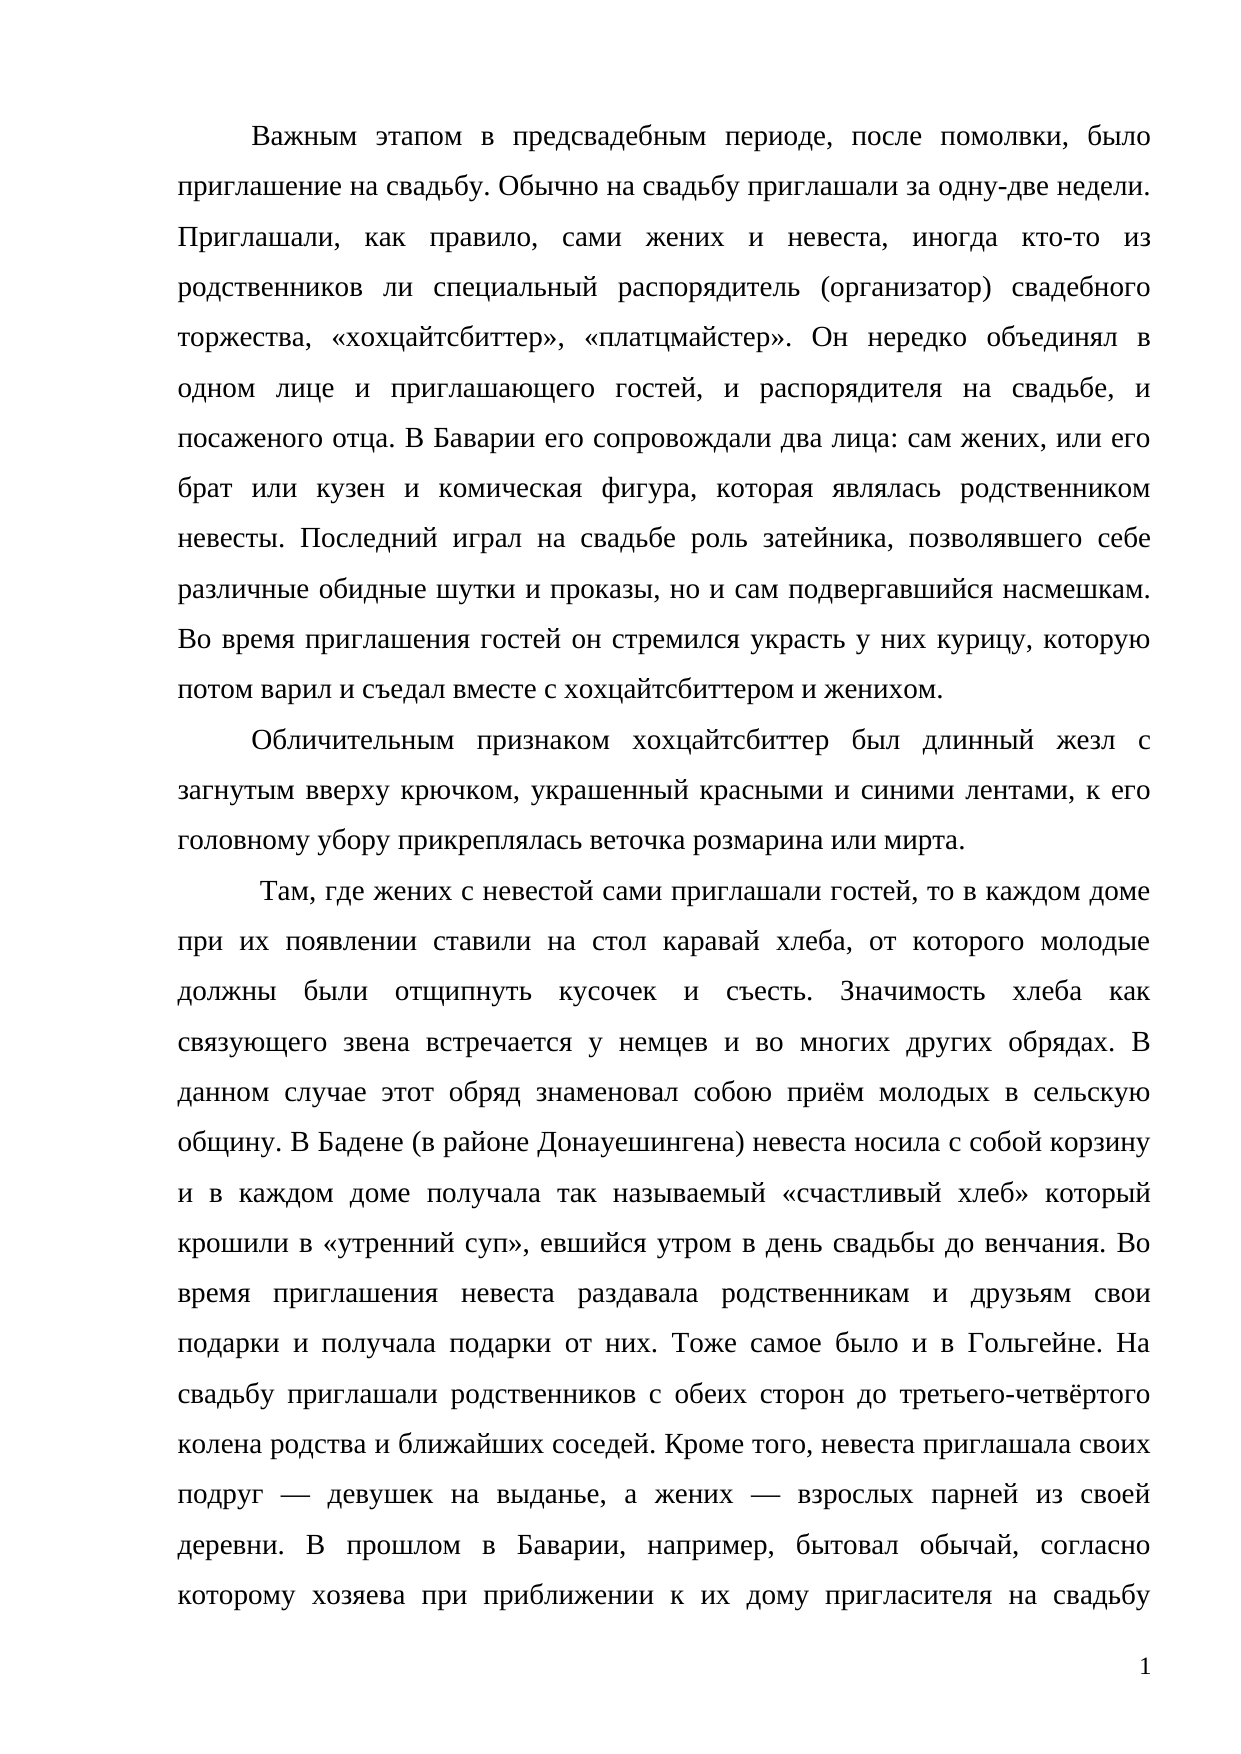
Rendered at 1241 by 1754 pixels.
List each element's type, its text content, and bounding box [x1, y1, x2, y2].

text Обличительным признаком хохцайтсбиттер был длинный жезл с загнутым вверху крючком, украшенный красными и синими лентами, к его головному убору прикреплялась веточка розмарина или мирта. [177, 722, 1152, 856]
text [177, 873, 1152, 1611]
text Важным этапом в предсвадебным периоде, после помолвки, было приглашение на свадьбу. Обычно на свадьбу приглашали за одну-две недели. Приглашали, как правило, сами жених и невеста, иногда кто-то из родственников ли специальный распорядитель (организатор) свадебного торжества, «хохцайтсбиттер», «платцмайстер». Он нередко объединял в одном лице и приглашающего гостей, и распорядителя на свадьбе, и посаженого отца. В Баварии его сопровождали два лица: сам жених, или его брат или кузен и комическая фигура, которая являлась родственником невесты. Последний играл на свадьбе роль затейника, позволявшего себе различные обидные шутки и проказы, но и сам подвергавшийся насмешкам. Во время приглашения гостей он стремился украсть у них курицу, которую потом варил и съедал вместе с хохцайтсбиттером и женихом. [177, 118, 1152, 705]
